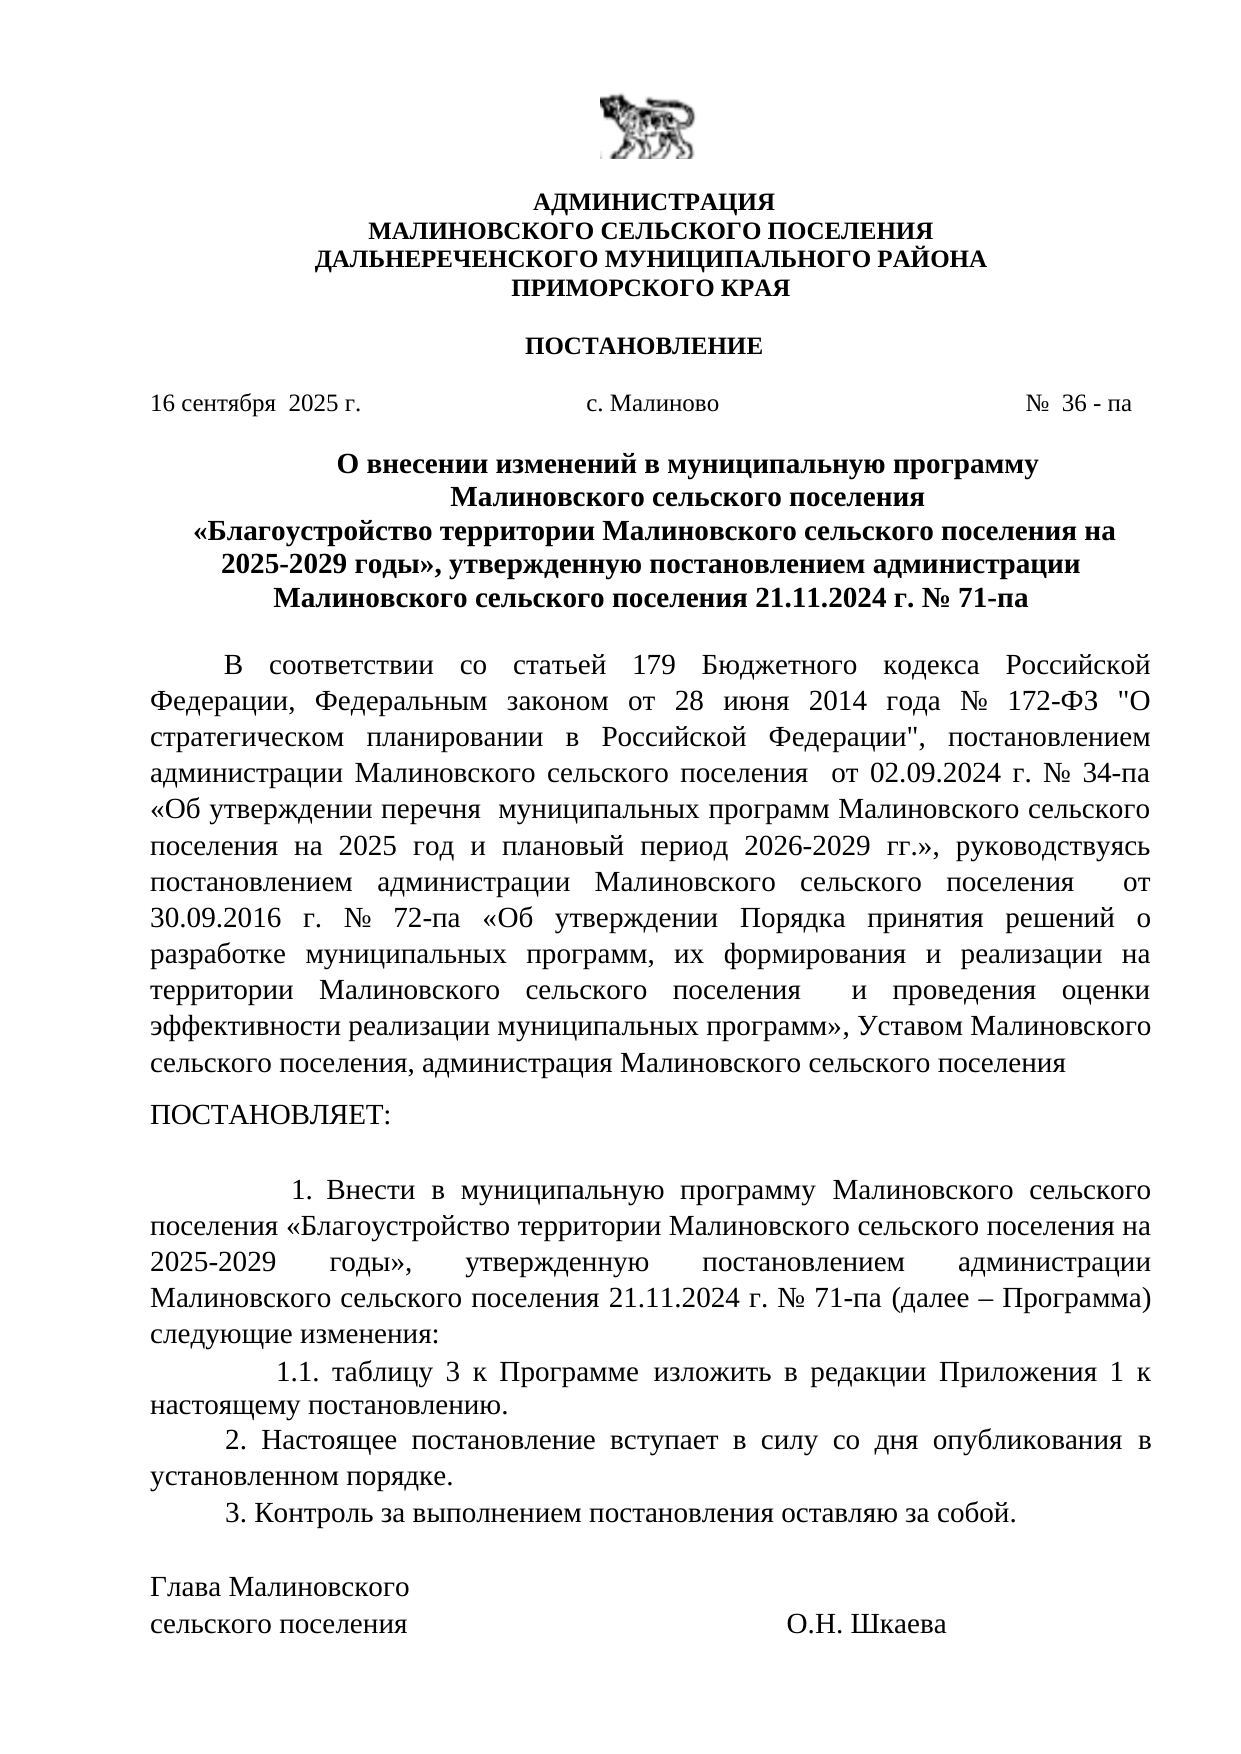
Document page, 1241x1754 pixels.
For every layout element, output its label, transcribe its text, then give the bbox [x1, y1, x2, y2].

text сельского поселения О.Н. Шкаева [150, 1607, 1152, 1640]
text 1.1. таблицу 3 к Программе изложить в редакции Приложения 1 к настоящему постановлению. [150, 1354, 1152, 1421]
text Малиновского сельского поселения [131, 479, 1152, 513]
text 1. Внести в муниципальную программу Малиновского сельского поселения «Благоустройство территории Малиновского сельского поселения на 2025-2029 годы», утвержденную постановлением администрации Малиновского сельского поселения 21.11.2024 г. № 71-па (далее – Программа) следующие изменения: [150, 1172, 1152, 1350]
text Глава Малиновского [150, 1569, 1152, 1603]
text 3. Контроль за выполнением постановления оставляю за собой. [150, 1495, 1152, 1529]
text ПОСТАНОВЛЯЕТ: [150, 1097, 1152, 1131]
text ДАЛЬНЕРЕЧЕНСКОГО МУНИЦИПАЛЬНОГО РАЙОНА [150, 244, 1152, 273]
text В соответствии со статьей 179 Бюджетного кодекса Российской Федерации, Федеральным законом от 28 июня 2014 года № 172-ФЗ "О стратегическом планировании в Российской Федерации", постановлением администрации Малиновского сельского поселения от 02.09.2024 г. № 34-па «Об утверждении перечня муниципальных программ Малиновского сельского поселения на 2025 год и плановый период 2026-2029 гг.», руководствуясь постановлением администрации Малиновского сельского поселения от 30.09.2016 г. № 72-па «Об утверждении Порядка принятия решений о разработке муниципальных программ, их формирования и реализации на территории Малиновского сельского поселения и проведения оценки эффективности реализации муниципальных программ», Уставом Малиновского сельского поселения, администрация Малиновского сельского поселения [150, 647, 1152, 1078]
text АДМИНИСТРАЦИЯ [150, 187, 1152, 216]
text 2. Настоящее постановление вступает в силу со дня опубликования в установленном порядке. [150, 1422, 1152, 1491]
text МАЛИНОВСКОГО СЕЛЬСКОГО ПОСЕЛЕНИЯ [150, 216, 1152, 244]
text ПРИМОРСКОГО КРАЯ [150, 273, 1152, 302]
text ПОСТАНОВЛЕНИЕ [150, 331, 1152, 359]
text «Благоустройство территории Малиновского сельского поселения на 2025-2029 годы», утвержденную постановлением администрации Малиновского сельского поселения 21.11.2024 г. № 71-па [150, 513, 1152, 613]
text О внесении изменений в муниципальную программу [131, 446, 1152, 479]
text 16 сентября 2025 г. с. Малиново № 36 - па [150, 388, 1152, 417]
